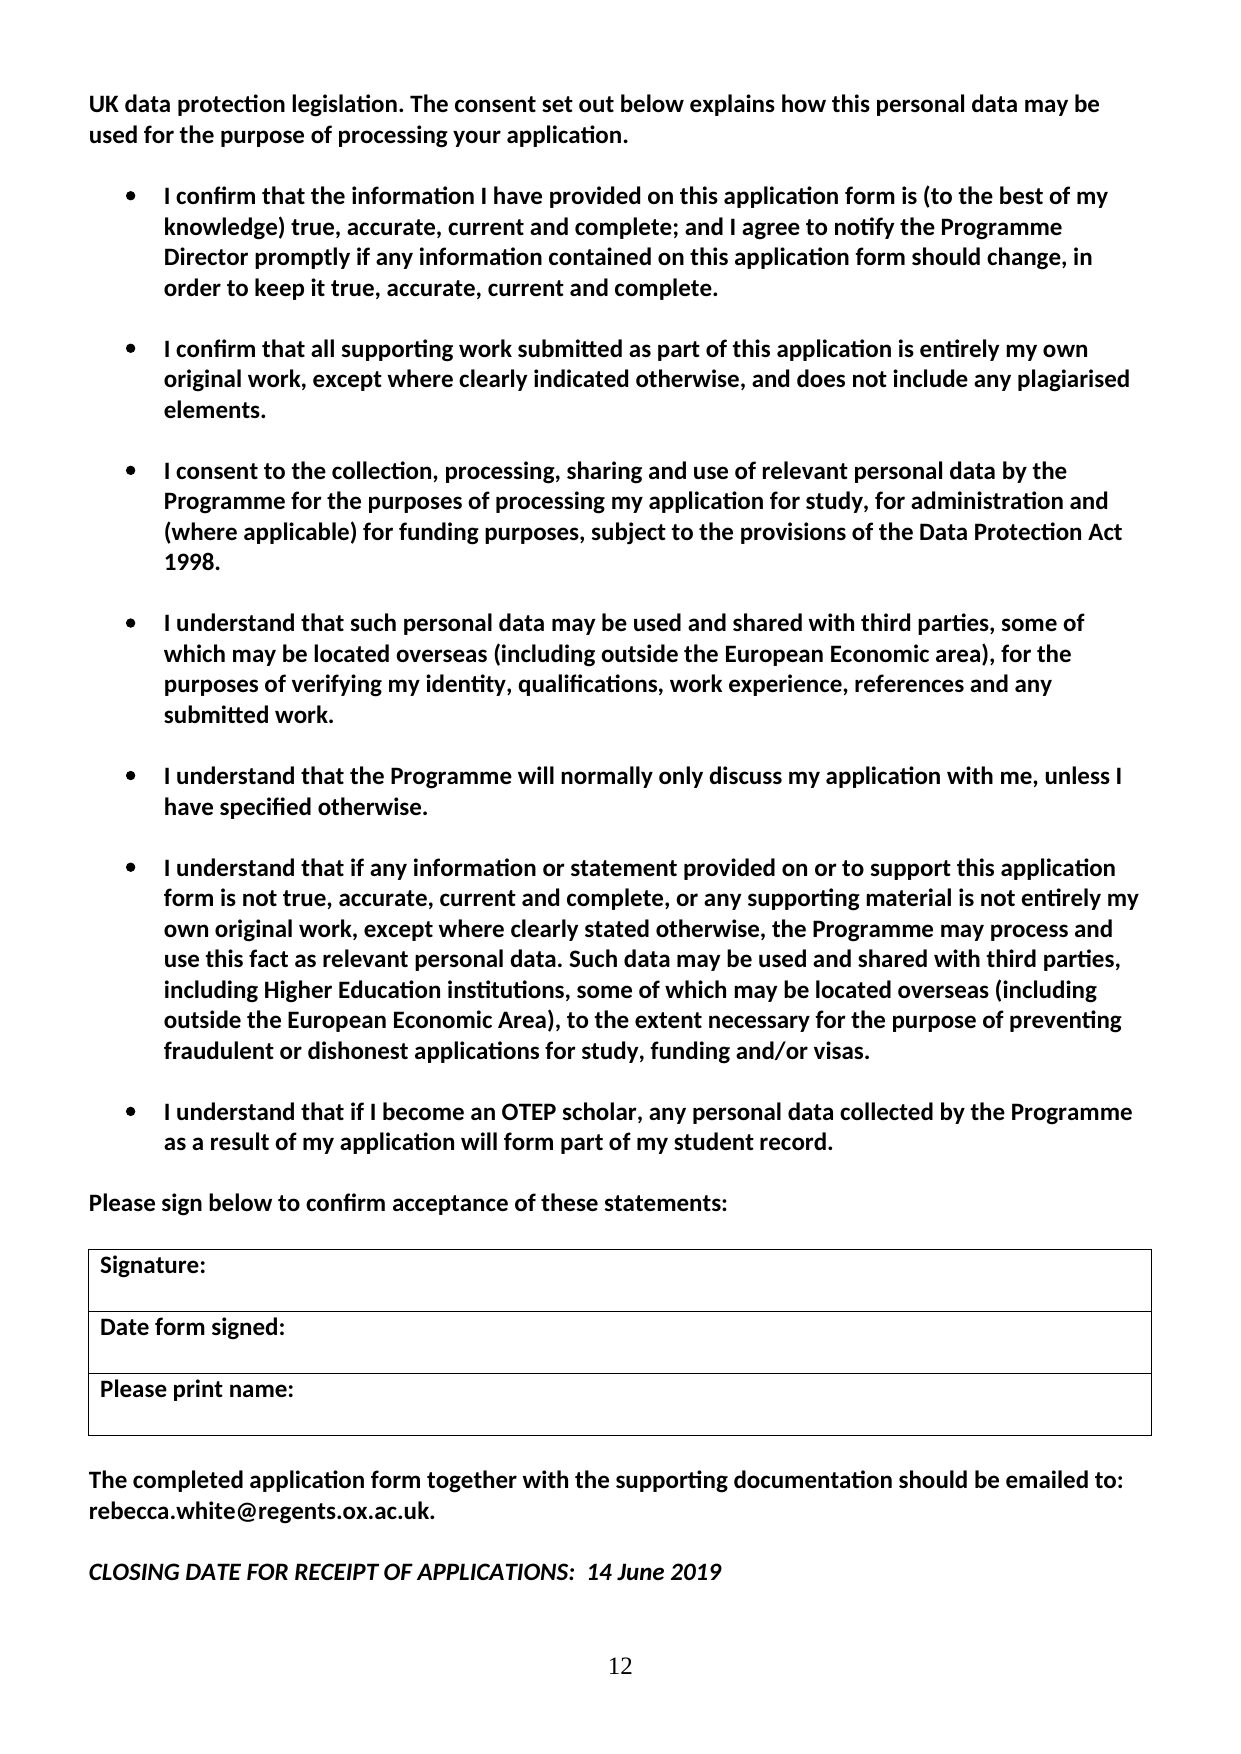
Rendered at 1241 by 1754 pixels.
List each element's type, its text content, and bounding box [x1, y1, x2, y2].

list I understand that if any information or statement provided on or to support this application form is not true, accurate, current and complete, or any supporting material is not entirely my own original work, except where clearly stated otherwise, the Programme may process and use this fact as relevant personal data. Such data may be used and shared with third parties, including Higher Education institutions, some of which may be located overseas (including outside the European Economic Area), to the extent necessary for the purpose of preventing fraudulent or dishonest applications for study, funding and/or visas. [126, 852, 1152, 1065]
list I understand that the Programme will normally only discuss my application with me, unless I have specified otherwise. [126, 760, 1152, 821]
list I consent to the collection, processing, sharing and use of relevant personal data by the Programme for the purposes of processing my application for study, for administration and (where applicable) for funding purposes, subject to the provisions of the Data Protection Act 1998. [126, 455, 1152, 577]
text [89, 89, 1152, 150]
text Please sign below to confirm acceptance of these statements: [89, 1187, 1152, 1218]
list I understand that such personal data may be used and shared with third parties, some of which may be located overseas (including outside the European Economic area), for the purposes of verifying my identity, qualifications, work experience, references and any submitted work. [126, 607, 1152, 729]
list I confirm that the information I have provided on this application form is (to the best of my knowledge) true, accurate, current and complete; and I agree to notify the Programme Director promptly if any information contained on this application form should change, in order to keep it true, accurate, current and complete. [126, 180, 1152, 302]
list I confirm that all supporting work submitted as part of this application is entirely my own original work, except where clearly indicated otherwise, and does not include any plagiarised elements. [126, 333, 1152, 424]
text The completed application form together with the supporting documentation should be emailed to: rebecca.white@regents.ox.ac.uk. [89, 1464, 1152, 1526]
table_header Signature: [89, 1250, 1151, 1311]
table_cell Date form signed: [89, 1312, 1151, 1373]
list I understand that if I become an OTEP scholar, any personal data collected by the Programme as a result of my application will form part of my student record. [126, 1096, 1152, 1157]
table_cell Please print name: [89, 1374, 1151, 1435]
text CLOSING DATE FOR RECEIPT OF APPLICATIONS: 14 June 2019 [89, 1556, 1152, 1587]
